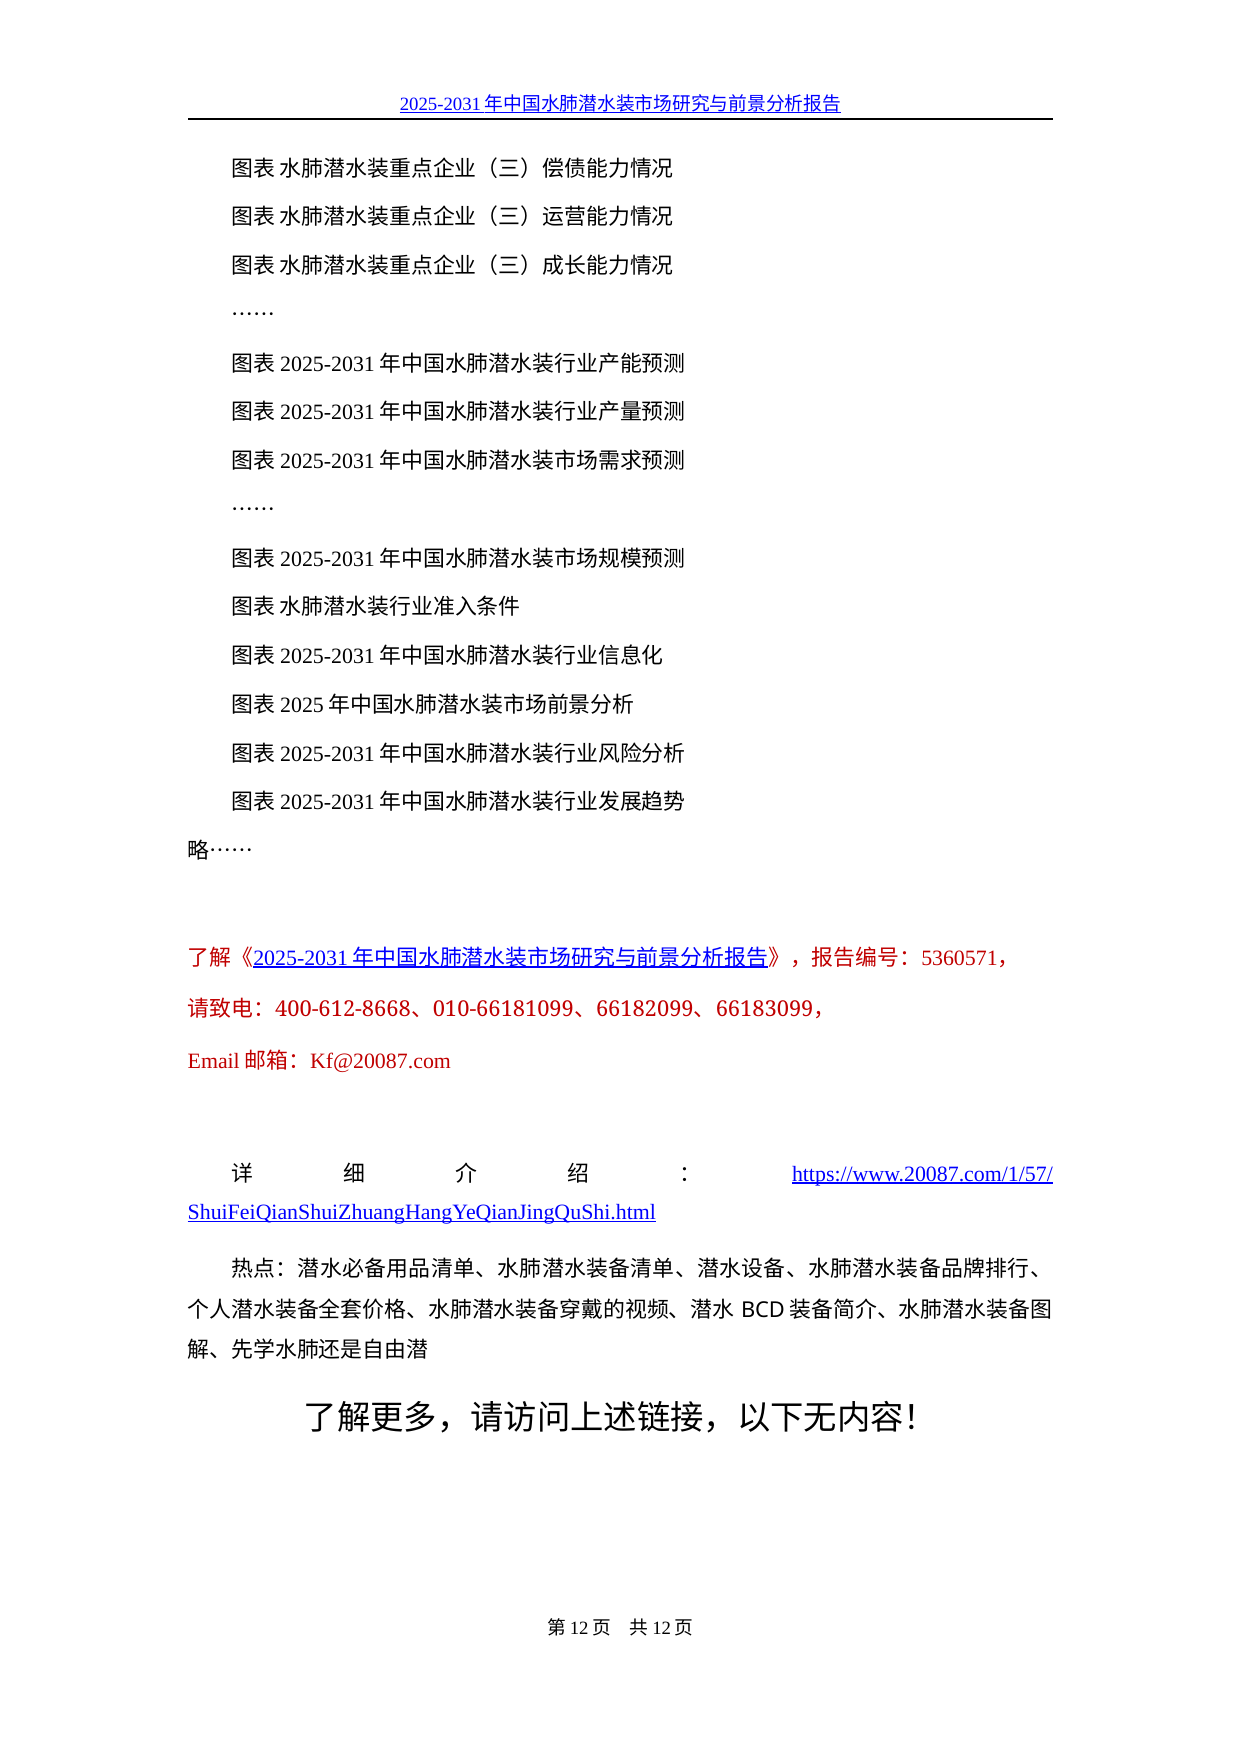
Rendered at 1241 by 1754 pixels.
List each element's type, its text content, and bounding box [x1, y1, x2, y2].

text 热点：潜水必备用品清单、水肺潜水装备清单、潜水设备、水肺潜水装备品牌排行、个人潜水装备全套价格、水肺潜水装备穿戴的视频、潜水BCD装备简介、水肺潜水装备图解、先学水肺还是自由潜 [187, 1251, 1053, 1364]
text 详细介绍：https://www.20087.com/1/57/ShuiFeiQianShuiZhuangHangYeQianJingQuShi.html [187, 1155, 1053, 1228]
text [187, 150, 1053, 865]
text Email邮箱：Kf@20087.com [187, 1042, 1053, 1075]
text 了解《2025-2031年中国水肺潜水装市场研究与前景分析报告》，报告编号：5360571， [187, 939, 1053, 972]
text 请致电：400-612-8668、010-66181099、66182099、66183099， [187, 991, 1053, 1023]
title 了解更多，请访问上述链接，以下无内容！ [187, 1382, 1053, 1447]
